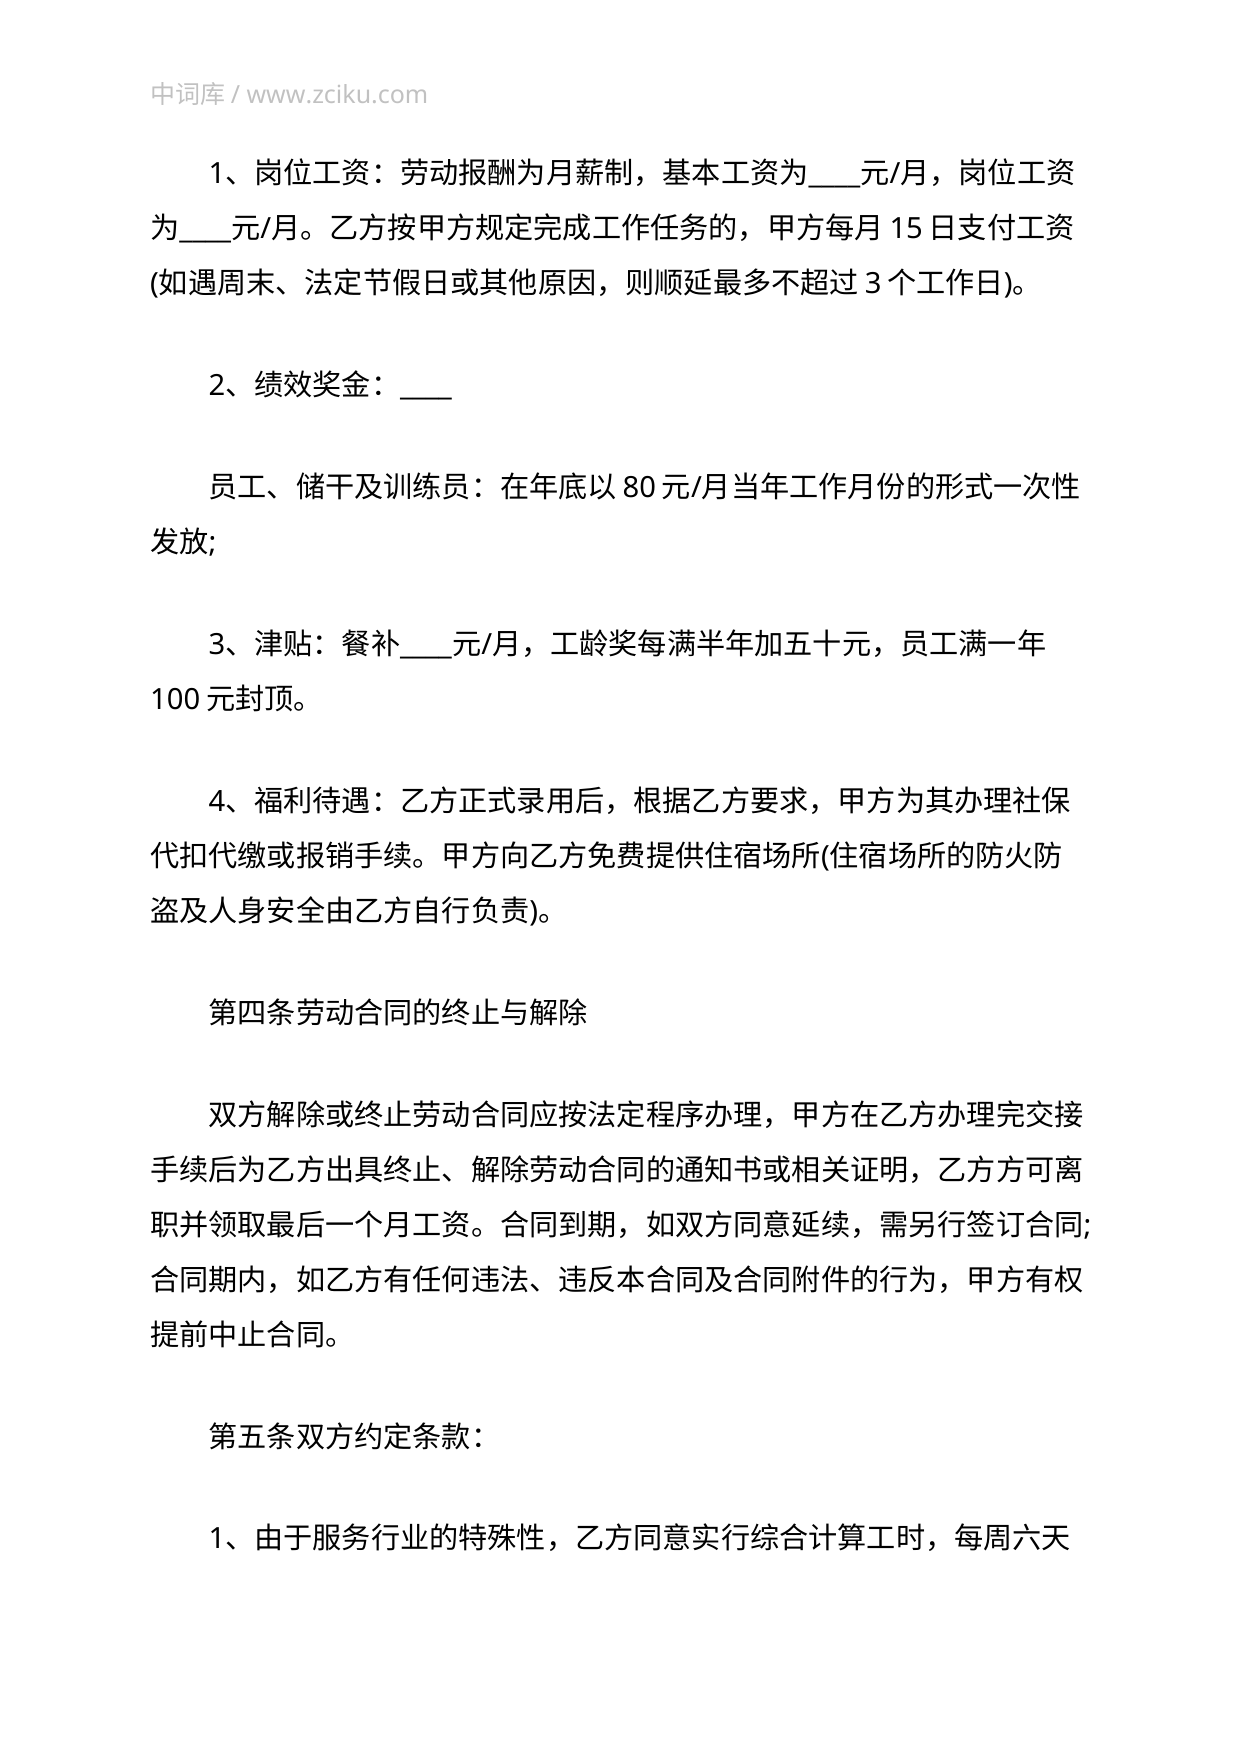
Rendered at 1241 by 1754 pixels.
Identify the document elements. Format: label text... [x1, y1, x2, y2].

text 员工、储干及训练员：在年底以80元/月当年工作月份的形式一次性发放; [150, 464, 1090, 561]
text 第五条双方约定条款： [150, 1413, 1090, 1455]
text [150, 1515, 1090, 1557]
text 2、绩效奖金：____ [150, 362, 1090, 404]
text 双方解除或终止劳动合同应按法定程序办理，甲方在乙方办理完交接手续后为乙方出具终止、解除劳动合同的通知书或相关证明，乙方方可离职并领取最后一个月工资。合同到期，如双方同意延续，需另行签订合同;合同期内，如乙方有任何违法、违反本合同及合同附件的行为，甲方有权提前中止合同。 [150, 1092, 1090, 1354]
text 第四条劳动合同的终止与解除 [150, 990, 1090, 1032]
text 1、岗位工资：劳动报酬为月薪制，基本工资为____元/月，岗位工资为____元/月。乙方按甲方规定完成工作任务的，甲方每月15日支付工资(如遇周末、法定节假日或其他原因，则顺延最多不超过3个工作日)。 [150, 150, 1090, 302]
text 4、福利待遇：乙方正式录用后，根据乙方要求，甲方为其办理社保代扣代缴或报销手续。甲方向乙方免费提供住宿场所(住宿场所的防火防盗及人身安全由乙方自行负责)。 [150, 778, 1090, 930]
text 3、津贴：餐补____元/月，工龄奖每满半年加五十元，员工满一年100元封顶。 [150, 621, 1090, 718]
